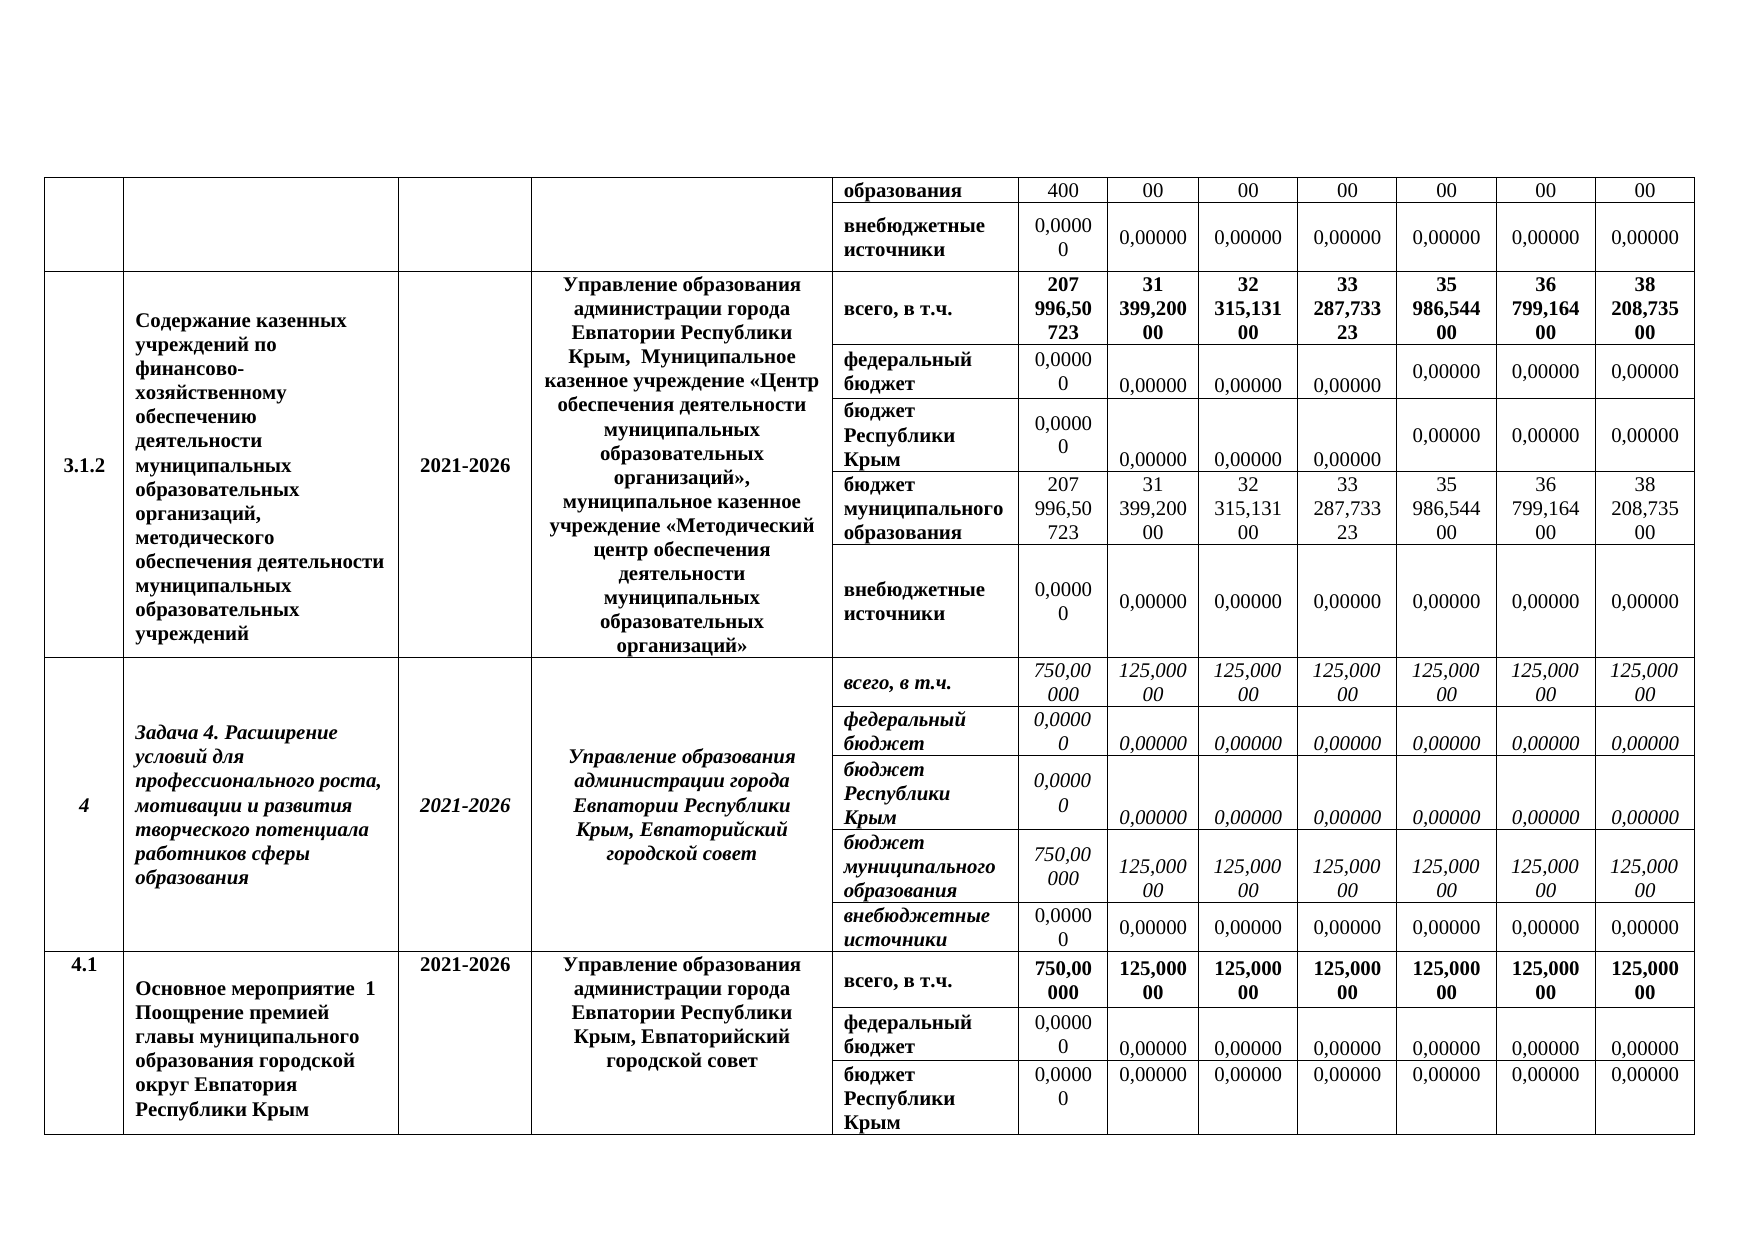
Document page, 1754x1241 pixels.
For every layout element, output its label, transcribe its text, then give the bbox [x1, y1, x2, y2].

table_cell 0,00000 [1108, 203, 1198, 271]
table_cell 2021-2026 [399, 952, 531, 1134]
table_cell всего, в т.ч. [833, 952, 1018, 1007]
table_cell 0,00000 [1397, 345, 1496, 397]
table_cell 0,00000 [1497, 399, 1595, 471]
table_cell бюджет Республики Крым [833, 756, 1018, 829]
table_cell 125,00000 [1596, 830, 1694, 902]
table_cell 33 287,73323 [1298, 472, 1396, 544]
table_cell бюджет Республики Крым [833, 1061, 1018, 1134]
table_cell 0,00000 [1596, 707, 1694, 755]
table_cell 0,00000 [1108, 756, 1198, 829]
table_cell 0,00000 [1108, 1061, 1198, 1134]
table_cell 0,00000 [1397, 1008, 1496, 1060]
table_cell 125,00000 [1497, 658, 1595, 706]
table_cell 125,00000 [1397, 952, 1496, 1007]
table_cell 3.1.2 [45, 272, 123, 657]
table_cell 0,00000 [1497, 545, 1595, 657]
table_cell 0,00000 [1497, 903, 1595, 951]
table_cell всего, в т.ч. [833, 272, 1018, 344]
table_cell 125,00000 [1199, 952, 1297, 1007]
table_cell 0,00000 [1199, 1061, 1297, 1134]
table_cell 6 055,96100 [1298, 178, 1396, 202]
table_cell 32 315,13100 [1199, 472, 1297, 544]
table_cell 125,00000 [1298, 830, 1396, 902]
table_cell 35 986,54400 [1397, 272, 1496, 344]
table_cell бюджет муниципального образования [833, 830, 1018, 902]
table_cell 125,00000 [1397, 658, 1496, 706]
table_cell 0,00000 [1497, 707, 1595, 755]
table_cell 125,00000 [1108, 952, 1198, 1007]
table_cell 0,00000 [1497, 1008, 1595, 1060]
table_cell 38 208,73500 [1596, 272, 1694, 344]
table_cell 125,00000 [1108, 658, 1198, 706]
table_cell 0,00000 [1298, 1061, 1396, 1134]
table_cell всего, в т.ч. [833, 658, 1018, 706]
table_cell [833, 178, 1018, 202]
table_cell федеральный бюджет [833, 707, 1018, 755]
table_cell 0,00000 [1397, 399, 1496, 471]
table_cell 0,00000 [1019, 545, 1107, 657]
table_cell 125,00000 [1497, 830, 1595, 902]
table_cell 36 799,16400 [1497, 472, 1595, 544]
table_cell 6 152,00600 [1596, 178, 1694, 202]
table_cell 0,00000 [1298, 1008, 1396, 1060]
table_cell 35 986,54400 [1397, 472, 1496, 544]
table_cell Задача 4. Расширение условий для профессионального роста, мотивации и развития творческого потенциала работников сферы образования [124, 658, 398, 951]
table_cell 0,00000 [1596, 545, 1694, 657]
table_cell Содержание казенных учреждений по финансово-хозяйственному обеспечению деятельности муниципальных образовательных организаций, методического обеспечения деятельности муниципальных образовательных учреждений [124, 272, 398, 657]
table_cell 33 287,73323 [1298, 272, 1396, 344]
table_cell 0,00000 [1596, 1008, 1694, 1060]
table_cell бюджет Республики Крым [833, 399, 1018, 471]
table_cell 0,00000 [1596, 203, 1694, 271]
table_cell 0,00000 [1019, 399, 1107, 471]
table_cell 0,00000 [1199, 707, 1297, 755]
table_cell 125,00000 [1397, 830, 1496, 902]
table_cell 0,00000 [1298, 345, 1396, 397]
table_cell 0,00000 [1108, 345, 1198, 397]
table_cell 125,00000 [1298, 952, 1396, 1007]
table_cell 0,00000 [1298, 707, 1396, 755]
table_cell 5 626,35500 [1199, 178, 1297, 202]
table_cell 0,00000 [1108, 399, 1198, 471]
table_cell 0,00000 [1298, 756, 1396, 829]
table_cell 125,00000 [1497, 952, 1595, 1007]
table_cell 0,00000 [1199, 1008, 1297, 1060]
table_cell 0,00000 [1019, 1008, 1107, 1060]
table_cell 4 [45, 658, 123, 951]
table_cell внебюджетные источники [833, 203, 1018, 271]
table_cell 0,00000 [1019, 707, 1107, 755]
table_cell 0,00000 [1397, 203, 1496, 271]
table_cell 2021-2026 [399, 272, 531, 657]
table_cell 6 151,65100 [1497, 178, 1595, 202]
table_cell 0,00000 [1596, 903, 1694, 951]
table_cell 36 799,16400 [1497, 272, 1595, 344]
table_cell 0,00000 [1397, 707, 1496, 755]
table_cell 38 208,73500 [1596, 472, 1694, 544]
table_cell 32 315,13100 [1199, 272, 1297, 344]
table_cell 0,00000 [1596, 1061, 1694, 1134]
table_cell 0,00000 [1497, 203, 1595, 271]
table_cell 0,00000 [1397, 545, 1496, 657]
table_cell 0,00000 [1397, 756, 1496, 829]
table_cell 0,00000 [1596, 399, 1694, 471]
table_cell 0,00000 [1019, 203, 1107, 271]
table_cell 0,00000 [1019, 1061, 1107, 1134]
table_cell 750,00000 [1019, 952, 1107, 1007]
table_cell 0,00000 [1298, 203, 1396, 271]
table_cell 0,00000 [1199, 756, 1297, 829]
table_cell 31 399,20000 [1108, 272, 1198, 344]
table_cell 125,00000 [1596, 658, 1694, 706]
table_cell 0,00000 [1298, 399, 1396, 471]
table_cell 0,00000 [1497, 756, 1595, 829]
table_cell 0,00000 [1019, 903, 1107, 951]
table_cell 0,00000 [1497, 345, 1595, 397]
table_cell внебюджетные источники [833, 545, 1018, 657]
table_cell 0,00000 [1298, 903, 1396, 951]
table_cell 2021-2026 [399, 658, 531, 951]
table_cell 207 996,50723 [1019, 272, 1107, 344]
table_cell 125,00000 [1199, 830, 1297, 902]
table_cell 5 653,74100 [1108, 178, 1198, 202]
table_cell 0,00000 [1596, 756, 1694, 829]
table_cell 0,00000 [1199, 903, 1297, 951]
table_cell 0,00000 [1019, 345, 1107, 397]
table_cell 0,00000 [1108, 707, 1198, 755]
table_cell 125,00000 [1596, 952, 1694, 1007]
table_cell 0,00000 [1596, 345, 1694, 397]
table_cell федеральный бюджет [833, 1008, 1018, 1060]
table_cell Управление образования администрации города Евпатории Республики Крым, Евпаторийский городской совет [532, 658, 832, 951]
table_cell 0,00000 [1497, 1061, 1595, 1134]
table_cell 750,00000 [1019, 658, 1107, 706]
table_cell 36 058,02400 [1019, 178, 1107, 202]
table_cell Основное мероприятие 1 Поощрение премией главы муниципального образования городской округ Евпатория Республики Крым работников образовательных учреждений [124, 952, 398, 1134]
table_cell 0,00000 [1108, 1008, 1198, 1060]
table_cell 0,00000 [1019, 756, 1107, 829]
table_cell бюджет муниципального образования [833, 472, 1018, 544]
table_cell 125,00000 [1199, 658, 1297, 706]
table_cell Управление образования администрации города Евпатории Республики Крым, Евпаторийский городской совет [532, 952, 832, 1134]
table_cell 0,00000 [1199, 399, 1297, 471]
table_cell 6 418,31000 [1397, 178, 1496, 202]
table_cell 31 399,20000 [1108, 472, 1198, 544]
table_cell 0,00000 [1199, 203, 1297, 271]
table_cell 0,00000 [1199, 345, 1297, 397]
table_cell 750,00000 [1019, 830, 1107, 902]
table_cell 0,00000 [1108, 903, 1198, 951]
table_cell 4.1 [45, 952, 123, 1134]
table_cell внебюджетные источники [833, 903, 1018, 951]
table_cell 0,00000 [1397, 1061, 1496, 1134]
table_cell 207 996,50723 [1019, 472, 1107, 544]
table_cell федеральный бюджет [833, 345, 1018, 397]
table_cell 125,00000 [1298, 658, 1396, 706]
table_cell 0,00000 [1298, 545, 1396, 657]
table_cell 0,00000 [1397, 903, 1496, 951]
table_cell 0,00000 [1108, 545, 1198, 657]
table_cell 125,00000 [1108, 830, 1198, 902]
table_cell 0,00000 [1199, 545, 1297, 657]
